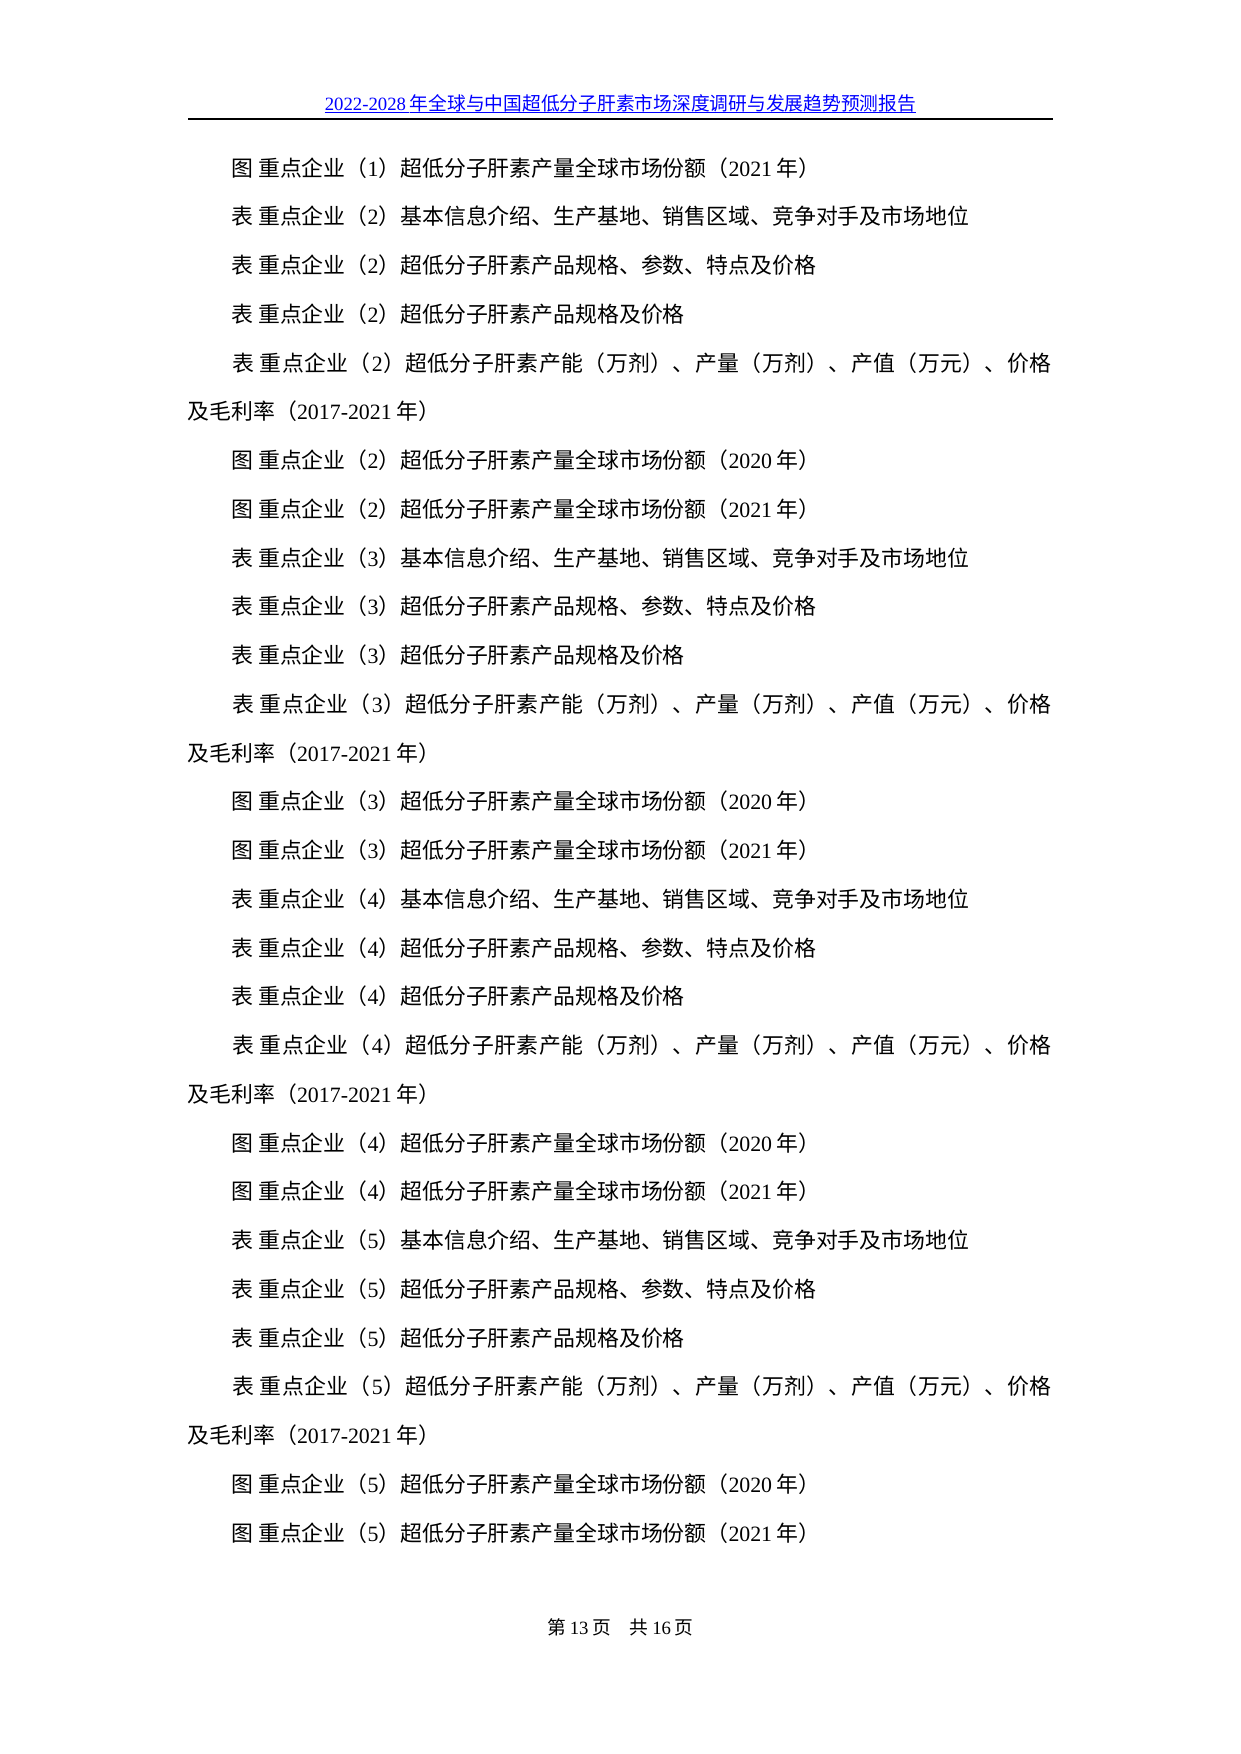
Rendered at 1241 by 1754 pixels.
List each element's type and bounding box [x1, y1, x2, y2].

text [187, 150, 1053, 1548]
